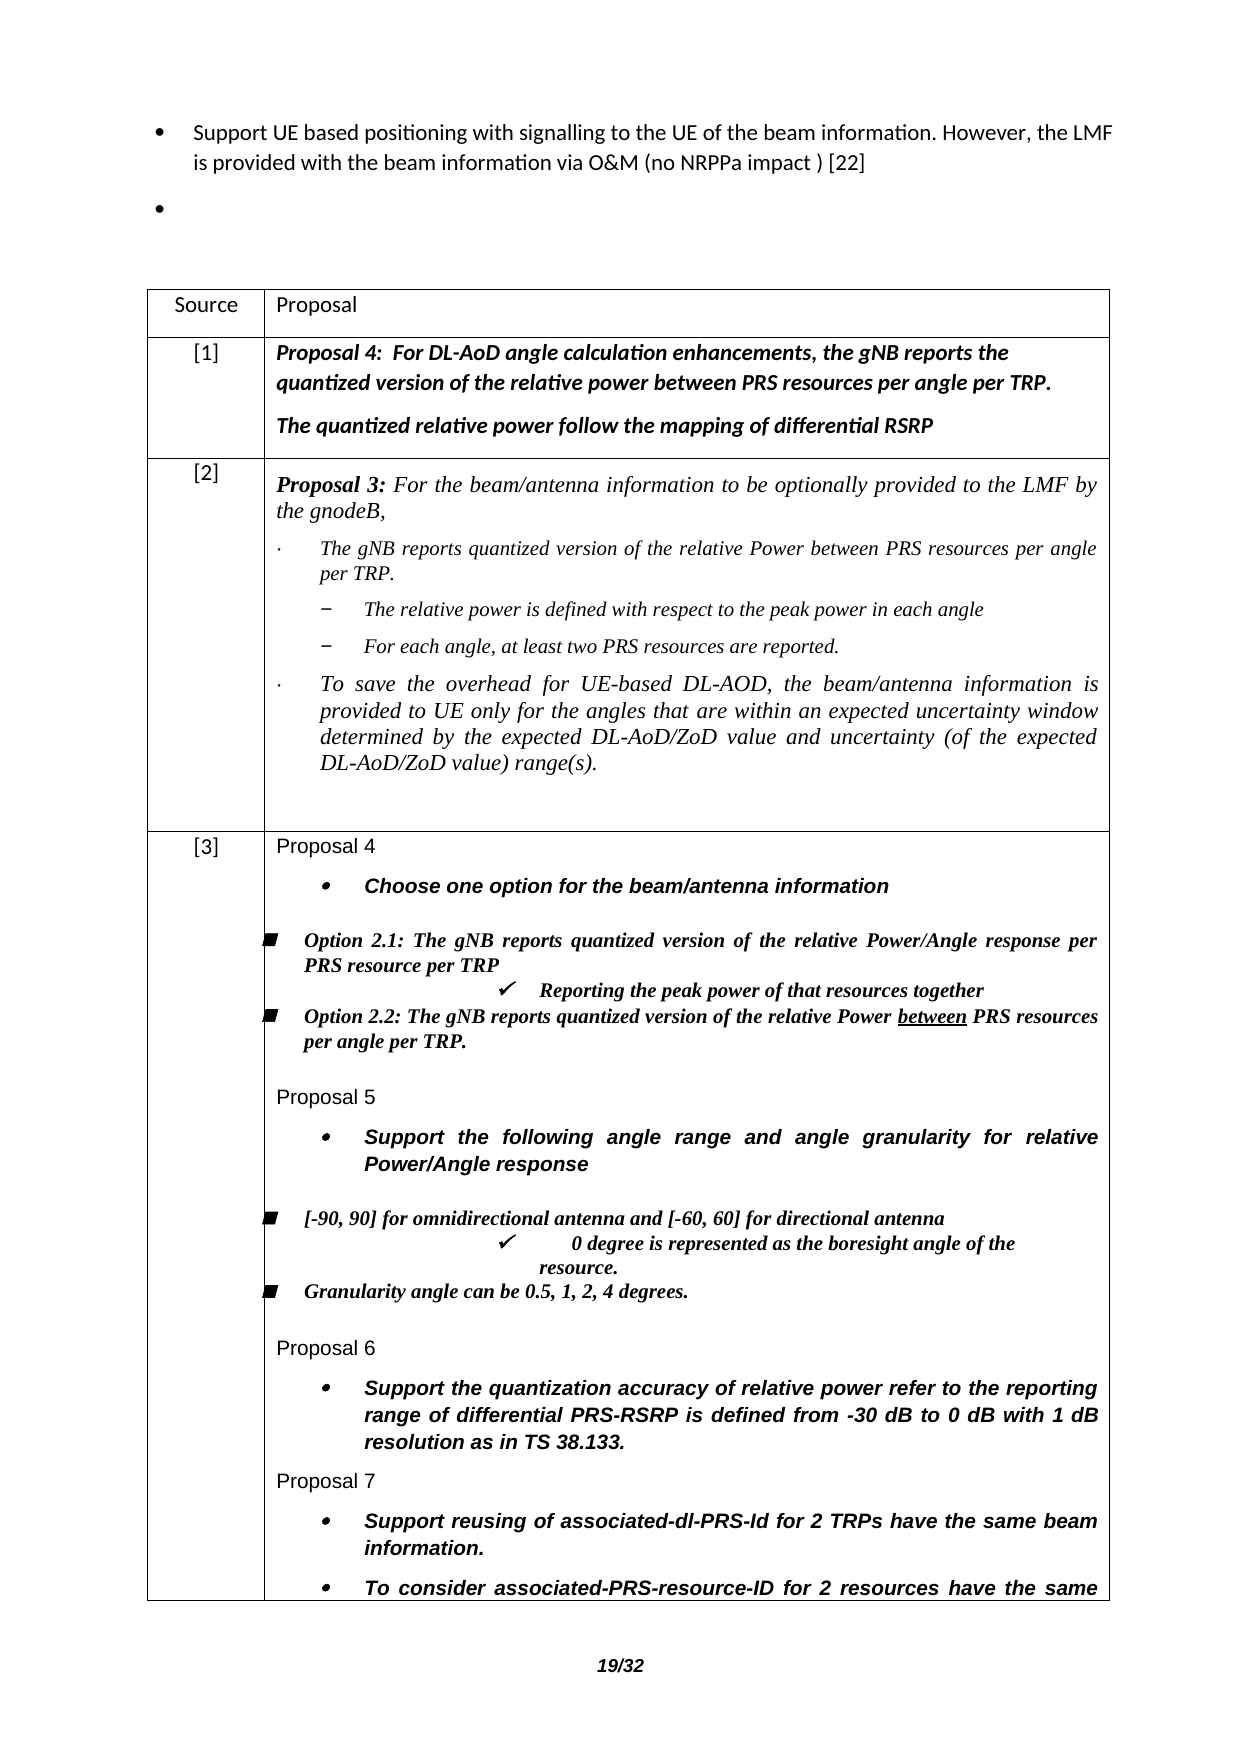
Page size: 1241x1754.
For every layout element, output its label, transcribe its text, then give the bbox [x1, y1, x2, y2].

table_header Proposal [265, 290, 1109, 337]
table_cell [3] [148, 832, 264, 1600]
table_header Source [148, 290, 264, 337]
table_cell [2] [148, 459, 264, 831]
table_cell [1] [148, 338, 264, 457]
table_cell Proposal 4: For DL-AoD angle calculation enhancements, the gNB reports the quantized version of the relative power between PRS resources per angle per TRP. The quantized relative power follow the mapping of differential RSRP [265, 338, 1109, 457]
table_cell Proposal 3: For the beam/antenna information to be optionally provided to the LMF by the gnodeB, The gNB reports quantized version of the relative Power between PRS resources per angle per TRP. The relative power is defined with respect to the peak power in each angle For each angle, at least two PRS resources are reported. To save the overhead for UE-based DL-AOD, the beam/antenna information is provided to UE only for the angles that are within an expected uncertainty window determined by the expected DL-AoD/ZoD value and uncertainty (of the expected DL-AoD/ZoD value) range(s). [265, 459, 1109, 831]
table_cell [265, 832, 1109, 1600]
list Support UE based positioning with signalling to the UE of the beam information. However, the LMF is provided with the beam information via O&M (no NRPPa impact ) [22] [156, 118, 1122, 176]
